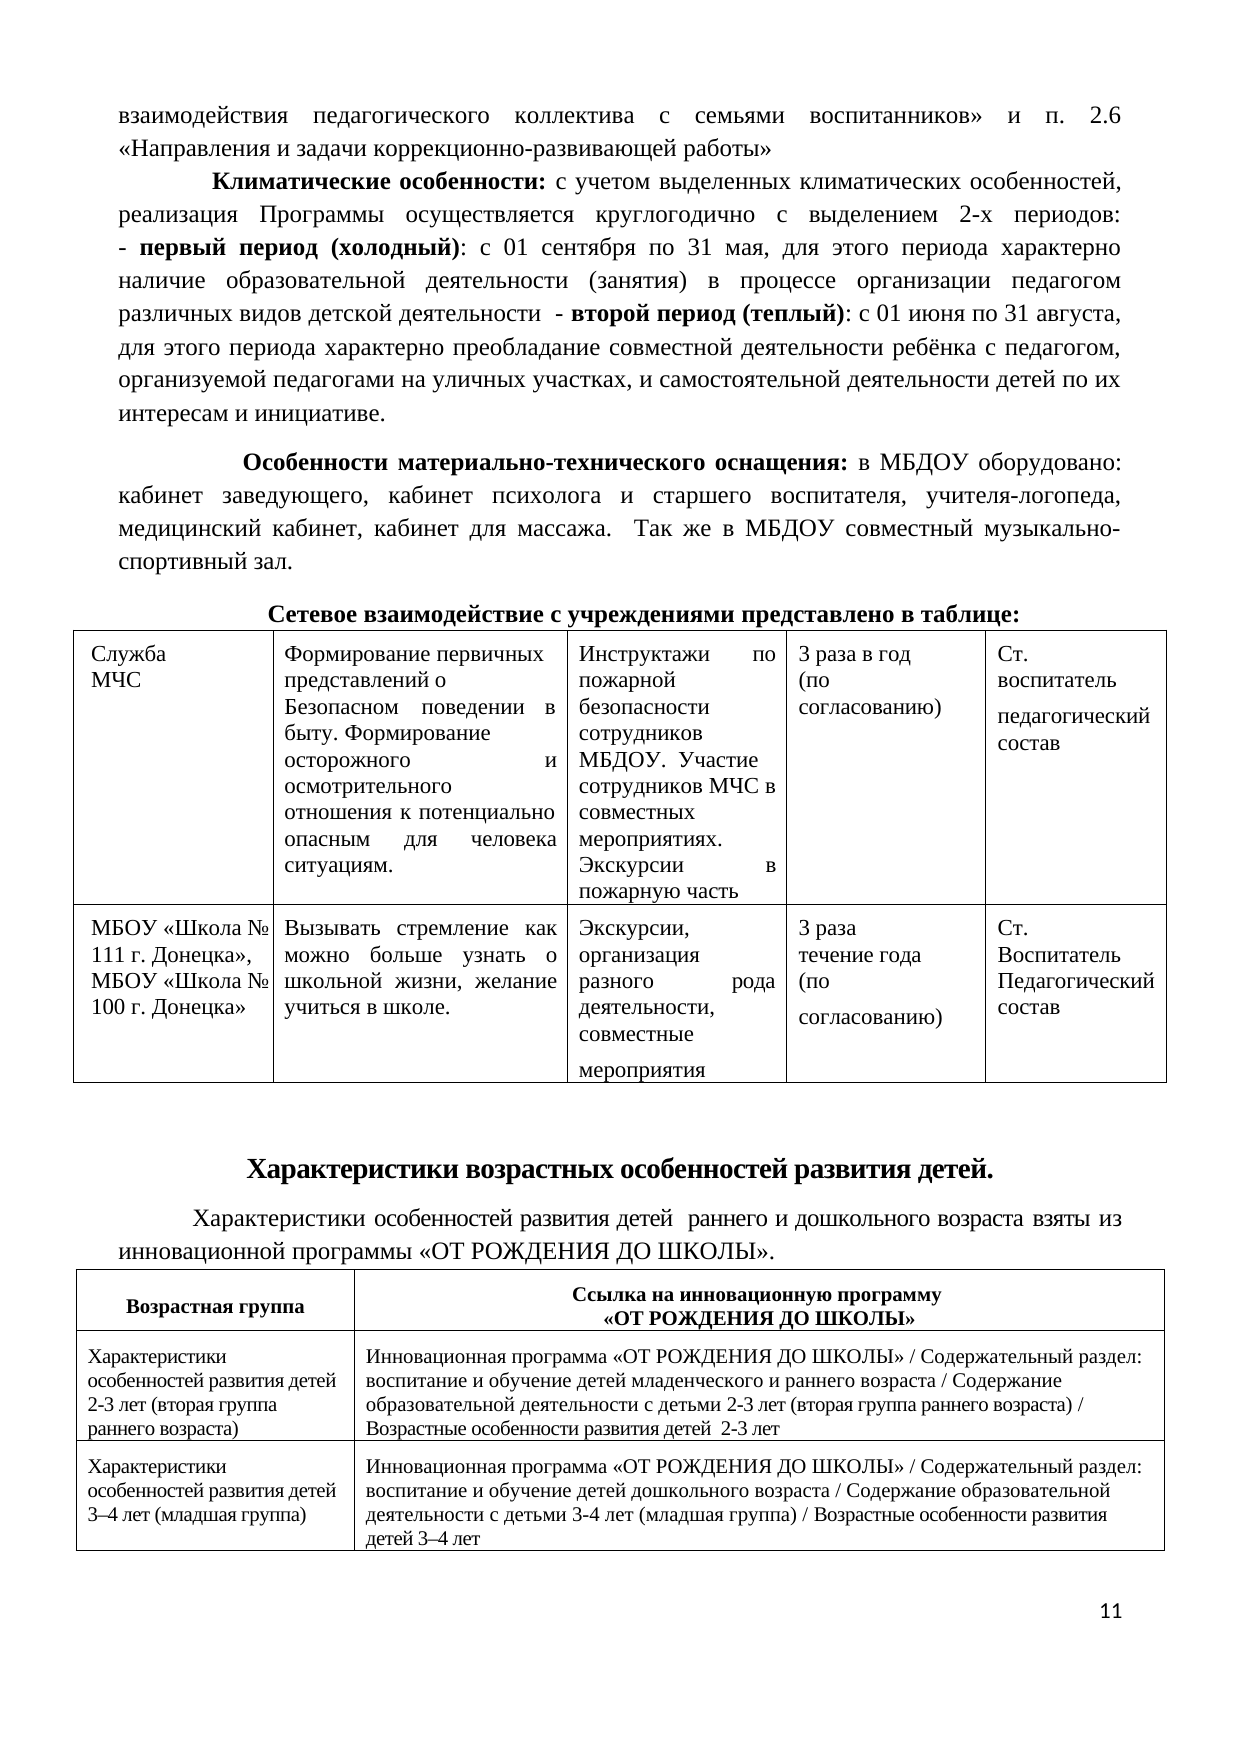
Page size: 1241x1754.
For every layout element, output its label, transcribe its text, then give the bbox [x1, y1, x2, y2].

table_header Ссылка на инновационную программу «ОТ РОЖДЕНИЯ ДО ШКОЛЫ» [355, 1270, 1164, 1330]
subtitle Характеристики особенностей развития детей раннего и дошкольного возраста взяты из инновационной программы «ОТ РОЖДЕНИЯ ДО ШКОЛЫ». [118, 1203, 1122, 1264]
table_header Инструктажи по пожарной безопасности сотрудников МБДОУ. Участие сотрудников МЧС в совместных мероприятиях. Экскурсии в пожарную часть [568, 631, 786, 904]
table_header Формирование первичных представлений о Безопасном поведении в быту. Формирование осторожного и осмотрительного отношения к потенциально опасным для человека ситуациям. [274, 631, 567, 904]
table_cell Экскурсии, организация разного рода деятельности, совместные мероприятия [568, 905, 786, 1082]
table_cell МБОУ «Школа № 111 г. Донецка», МБОУ «Школа № 100 г. Донецка» [74, 905, 273, 1082]
table_header Возрастная группа [77, 1270, 354, 1330]
table_cell Ст. Воспитатель Педагогический состав [986, 905, 1166, 1082]
text Климатические особенности: с учетом выделенных климатических особенностей, реализация Программы осуществляется круглогодично с выделением 2-х периодов: - первый период (холодный): с 01 сентября по 31 мая, для этого периода характерно наличие образовательной деятельности (занятия) в процессе организации педагогом различных видов детской деятельности - второй период (теплый): с 01 июня по 31 августа, для этого периода характерно преобладание совместной деятельности ребёнка с педагогом, организуемой педагогами на уличных участках, и самостоятельной деятельности детей по их интересам и инициативе. [118, 166, 1122, 426]
subtitle Сетевое взаимодействие с учреждениями представлено в таблице: [267, 596, 1122, 629]
table_cell Характеристики особенностей развития детей 3–4 лет (младшая группа) [77, 1441, 354, 1550]
text Характеристики возрастных особенностей развития детей. [118, 1152, 1122, 1185]
table_cell Инновационная программа «ОТ РОЖДЕНИЯ ДО ШКОЛЫ» / Содержательный раздел: воспитание и обучение детей дошкольного возраста / Содержание образовательной деятельности с детьми 3-4 лет (младшая группа) / Возрастные особенности развития детей 3–4 лет [355, 1441, 1164, 1550]
table_cell 3 раза течение года (по согласованию) [787, 905, 985, 1082]
table_cell Характеристики особенностей развития детей 2-3 лет (вторая группа раннего возраста) [77, 1331, 354, 1440]
table_header Служба МЧС [74, 631, 273, 904]
table_header Ст. воспитатель педагогический состав [986, 631, 1166, 904]
table_cell Инновационная программа «ОТ РОЖДЕНИЯ ДО ШКОЛЫ» / Содержательный раздел: воспитание и обучение детей младенческого и раннего возраста / Содержание образовательной деятельности с детьми 2-3 лет (вторая группа раннего возраста) / Возрастные особенности развития детей 2-3 лет [355, 1331, 1164, 1440]
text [118, 100, 1122, 162]
text Особенности материально-технического оснащения: в МБДОУ оборудовано: кабинет заведующего, кабинет психолога и старшего воспитателя, учителя-логопеда, медицинский кабинет, кабинет для массажа. Так же в МБДОУ совместный музыкально-спортивный зал. [118, 447, 1122, 575]
table_header 3 раза в год (по согласованию) [787, 631, 985, 904]
table_cell Вызывать стремление как можно больше узнать о школьной жизни, желание учиться в школе. [274, 905, 567, 1082]
